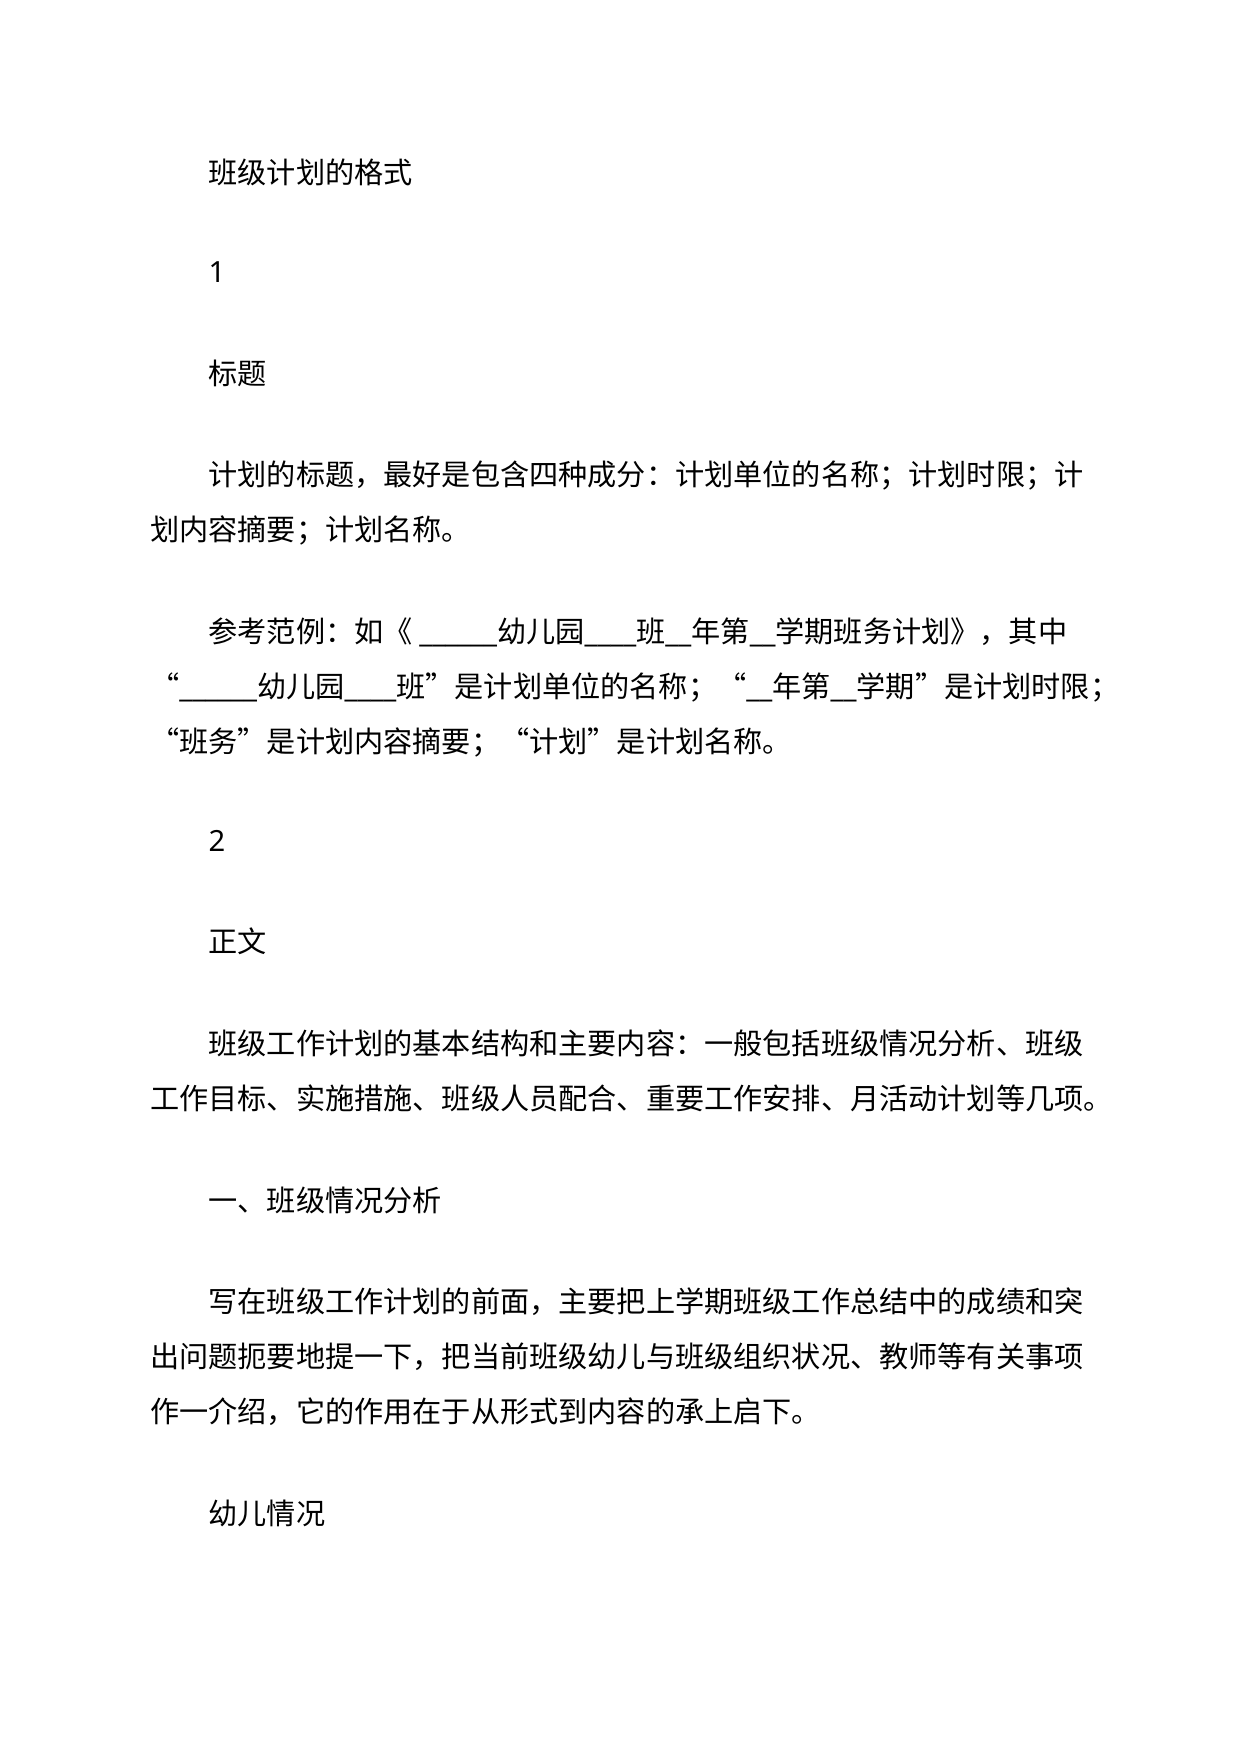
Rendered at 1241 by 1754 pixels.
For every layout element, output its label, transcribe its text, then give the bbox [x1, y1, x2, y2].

text 参考范例：如《 ______幼儿园____班__年第__学期班务计划》，其中“______幼儿园____班”是计划单位的名称；“__年第__学期”是计划时限；“班务”是计划内容摘要；“计划”是计划名称。 [150, 609, 1090, 761]
text 班级工作计划的基本结构和主要内容：一般包括班级情况分析、班级工作目标、实施措施、班级人员配合、重要工作安排、月活动计划等几项。 [150, 1021, 1090, 1118]
text 计划的标题，最好是包含四种成分：计划单位的名称；计划时限；计划内容摘要；计划名称。 [150, 452, 1090, 549]
text 幼儿情况 [150, 1491, 1090, 1533]
text 一、班级情况分析 [150, 1177, 1090, 1219]
text 写在班级工作计划的前面，主要把上学期班级工作总结中的成绩和突出问题扼要地提一下，把当前班级幼儿与班级组织状况、教师等有关事项作一介绍，它的作用在于从形式到内容的承上启下。 [150, 1279, 1090, 1431]
text 班级计划的格式 [150, 150, 1090, 192]
text 2 [150, 820, 1090, 860]
text 标题 [150, 350, 1090, 392]
text 正文 [150, 919, 1090, 961]
text 1 [150, 252, 1090, 291]
